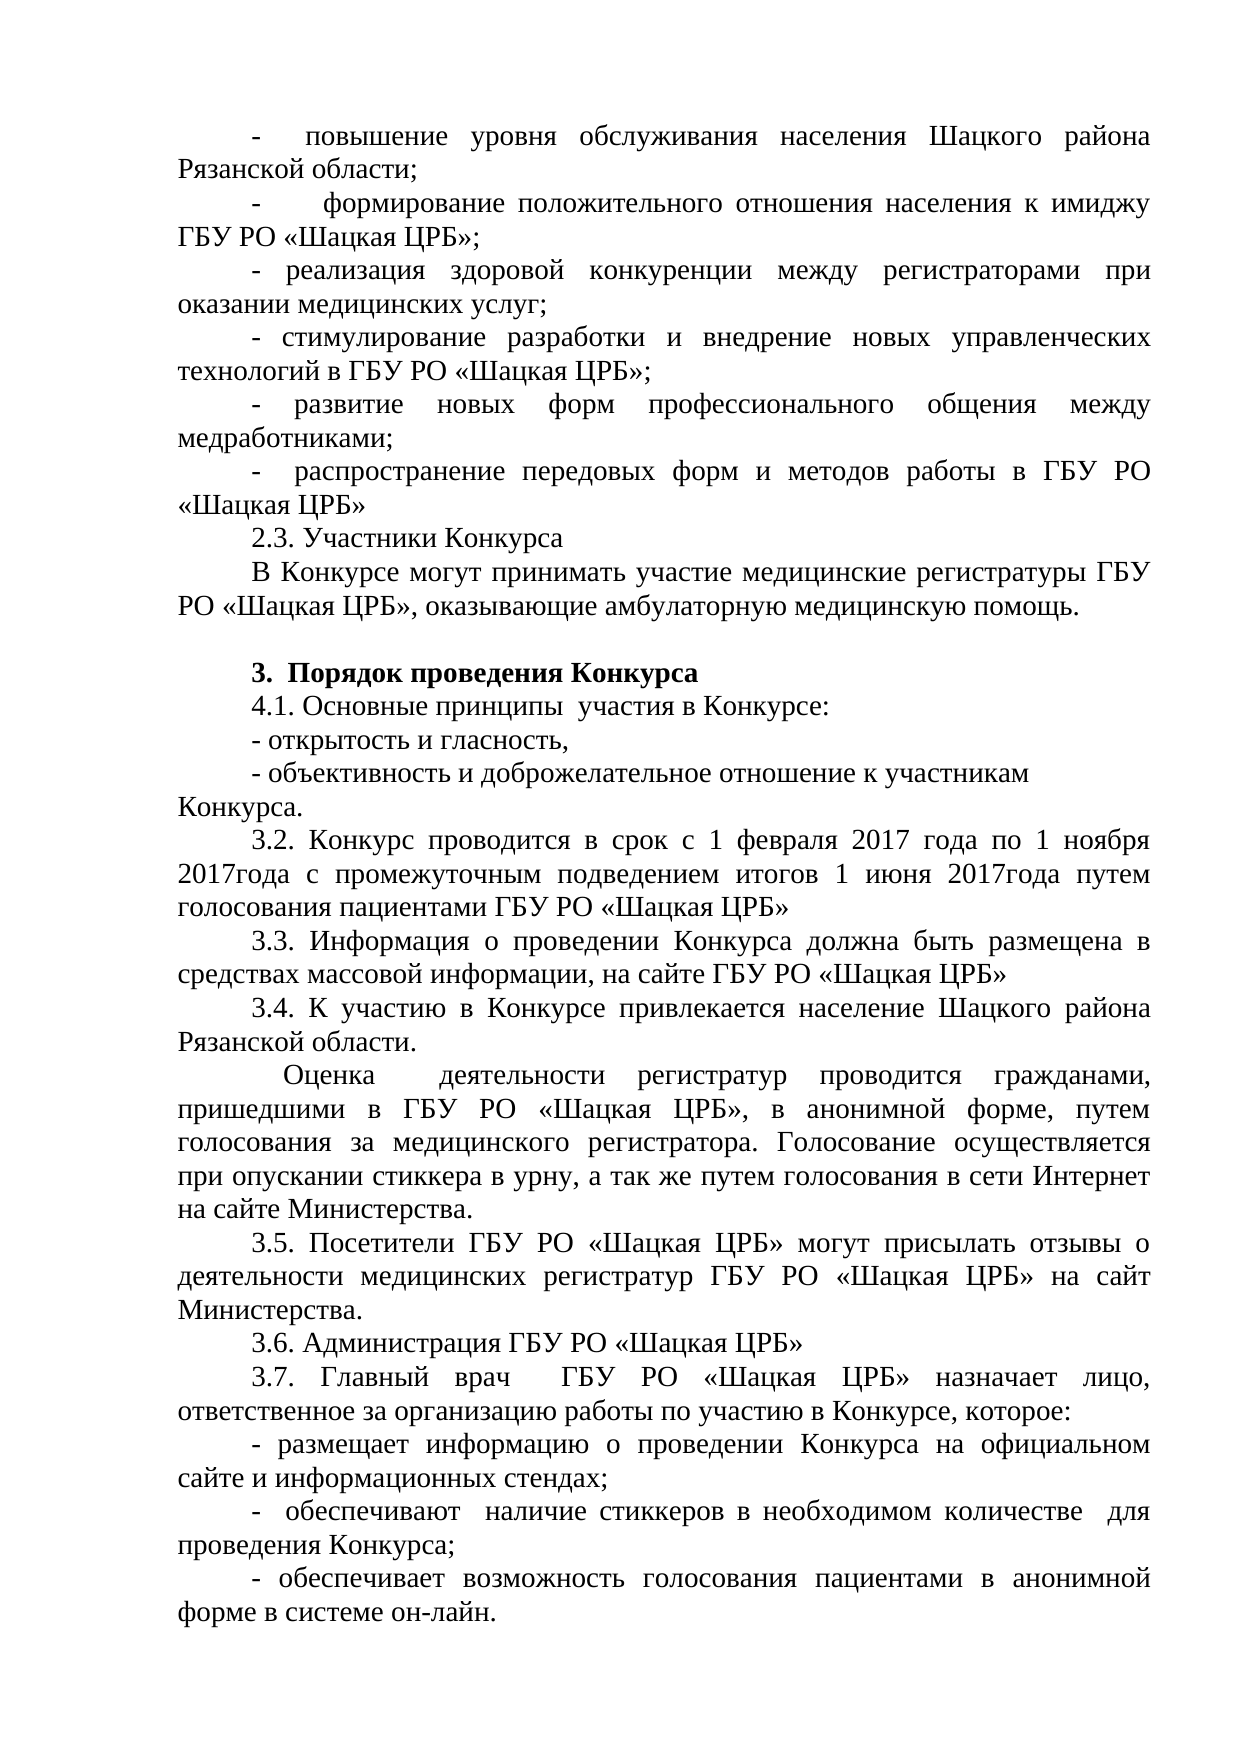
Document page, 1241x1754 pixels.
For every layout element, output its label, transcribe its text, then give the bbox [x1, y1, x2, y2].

text - распространение передовых форм и методов работы в ГБУ РО «Шацкая ЦРБ» [177, 453, 1152, 521]
text - размещает информацию о проведении Конкурса на официальном сайте и информационных стендах; [177, 1426, 1152, 1493]
text 3.5. Посетители ГБУ РО «Шацкая ЦРБ» могут присылать отзывы о деятельности медицинских регистратур ГБУ РО «Шацкая ЦРБ» на сайт Министерства. [177, 1225, 1152, 1326]
text - стимулирование разработки и внедрение новых управленческих технологий в ГБУ РО «Шацкая ЦРБ»; [177, 319, 1152, 386]
text 3.3. Информация о проведении Конкурса должна быть размещена в средствах массовой информации, на сайте ГБУ РО «Шацкая ЦРБ» [177, 923, 1152, 990]
text 3.4. К участию в Конкурсе привлекается население Шацкого района Рязанской области. [177, 990, 1152, 1057]
text - развитие новых форм профессионального общения между медработниками; [177, 386, 1152, 453]
text - повышение уровня обслуживания населения Шацкого района Рязанской области; [177, 118, 1152, 185]
text - объективность и доброжелательное отношение к участникам Конкурса. [177, 755, 1152, 822]
text - открытость и гласность, [177, 722, 1152, 755]
text - реализация здоровой конкуренции между регистраторами при оказании медицинских услуг; [177, 252, 1152, 319]
text 3.7. Главный врач ГБУ РО «Шацкая ЦРБ» назначает лицо, ответственное за организацию работы по участию в Конкурсе, которое: [177, 1359, 1152, 1426]
text Оценка деятельности регистратур проводится гражданами, пришедшими в ГБУ РО «Шацкая ЦРБ», в анонимной форме, путем голосования за медицинского регистратора. Голосование осуществляется при опускании стиккера в урну, а так же путем голосования в сети Интернет на сайте Министерства. [177, 1057, 1152, 1225]
text - обеспечивает возможность голосования пациентами в анонимной форме в системе он-лайн. [177, 1560, 1152, 1627]
text 3.2. Конкурс проводится в срок с 1 февраля 2017 года по 1 ноября 2017года с промежуточным подведением итогов 1 июня 2017года путем голосования пациентами ГБУ РО «Шацкая ЦРБ» [177, 822, 1152, 923]
text 4.1. Основные принципы участия в Конкурсе: [177, 688, 1152, 722]
text - обеспечивают наличие стиккеров в необходимом количестве для проведения Конкурса; [177, 1493, 1152, 1560]
text 2.3. Участники Конкурса [177, 521, 1152, 554]
text - формирование положительного отношения населения к имиджу ГБУ РО «Шацкая ЦРБ»; [177, 185, 1152, 252]
text В Конкурсе могут принимать участие медицинские регистратуры ГБУ РО «Шацкая ЦРБ», оказывающие амбулаторную медицинскую помощь. [177, 554, 1152, 621]
text 3. Порядок проведения Конкурса [177, 655, 1152, 688]
text 3.6. Администрация ГБУ РО «Шацкая ЦРБ» [177, 1326, 1152, 1359]
